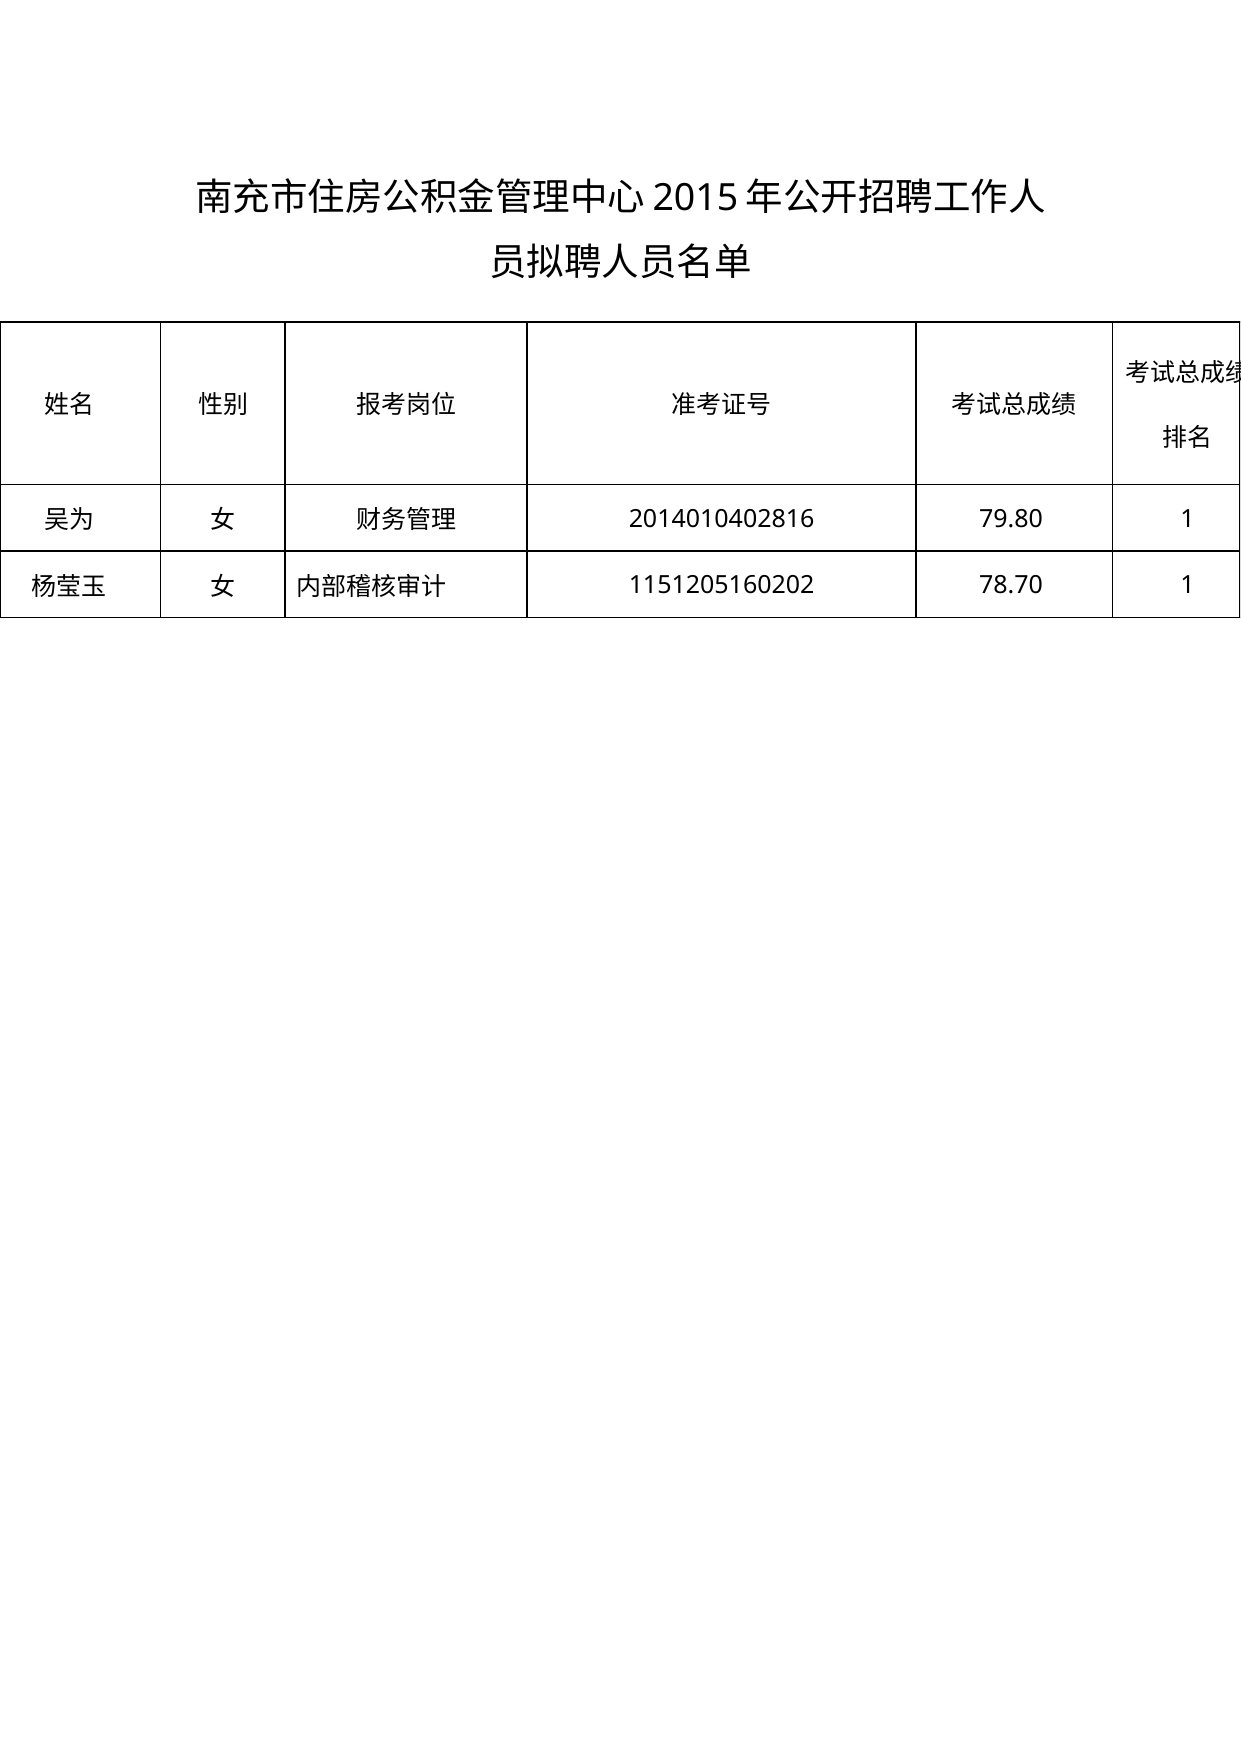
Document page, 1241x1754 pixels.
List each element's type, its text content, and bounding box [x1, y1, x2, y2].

table_cell 内部稽核审计 [286, 552, 526, 617]
table_header 性别 [161, 323, 284, 484]
table_cell 1 [1113, 552, 1239, 617]
table_cell 78.70 [917, 552, 1112, 617]
table_cell 1 [1113, 485, 1239, 550]
table_header 姓名 [1, 323, 160, 484]
table_cell 女 [161, 485, 284, 550]
table_cell 79.80 [917, 485, 1112, 550]
text 南充市住房公积金管理中心2015年公开招聘工作人员拟聘人员名单 [187, 162, 1053, 292]
table_header 考试总成绩 [917, 323, 1112, 484]
table_cell 杨莹玉 [1, 552, 160, 617]
table_cell 财务管理 [286, 485, 526, 550]
table_cell 女 [161, 552, 284, 617]
table_header 报考岗位 [286, 323, 526, 484]
table_cell 1151205160202 [528, 552, 915, 617]
table_header 考试总成绩排名 [1113, 323, 1239, 484]
table_header 准考证号 [528, 323, 915, 484]
table_cell 2014010402816 [528, 485, 915, 550]
table_cell 吴为 [1, 485, 160, 550]
